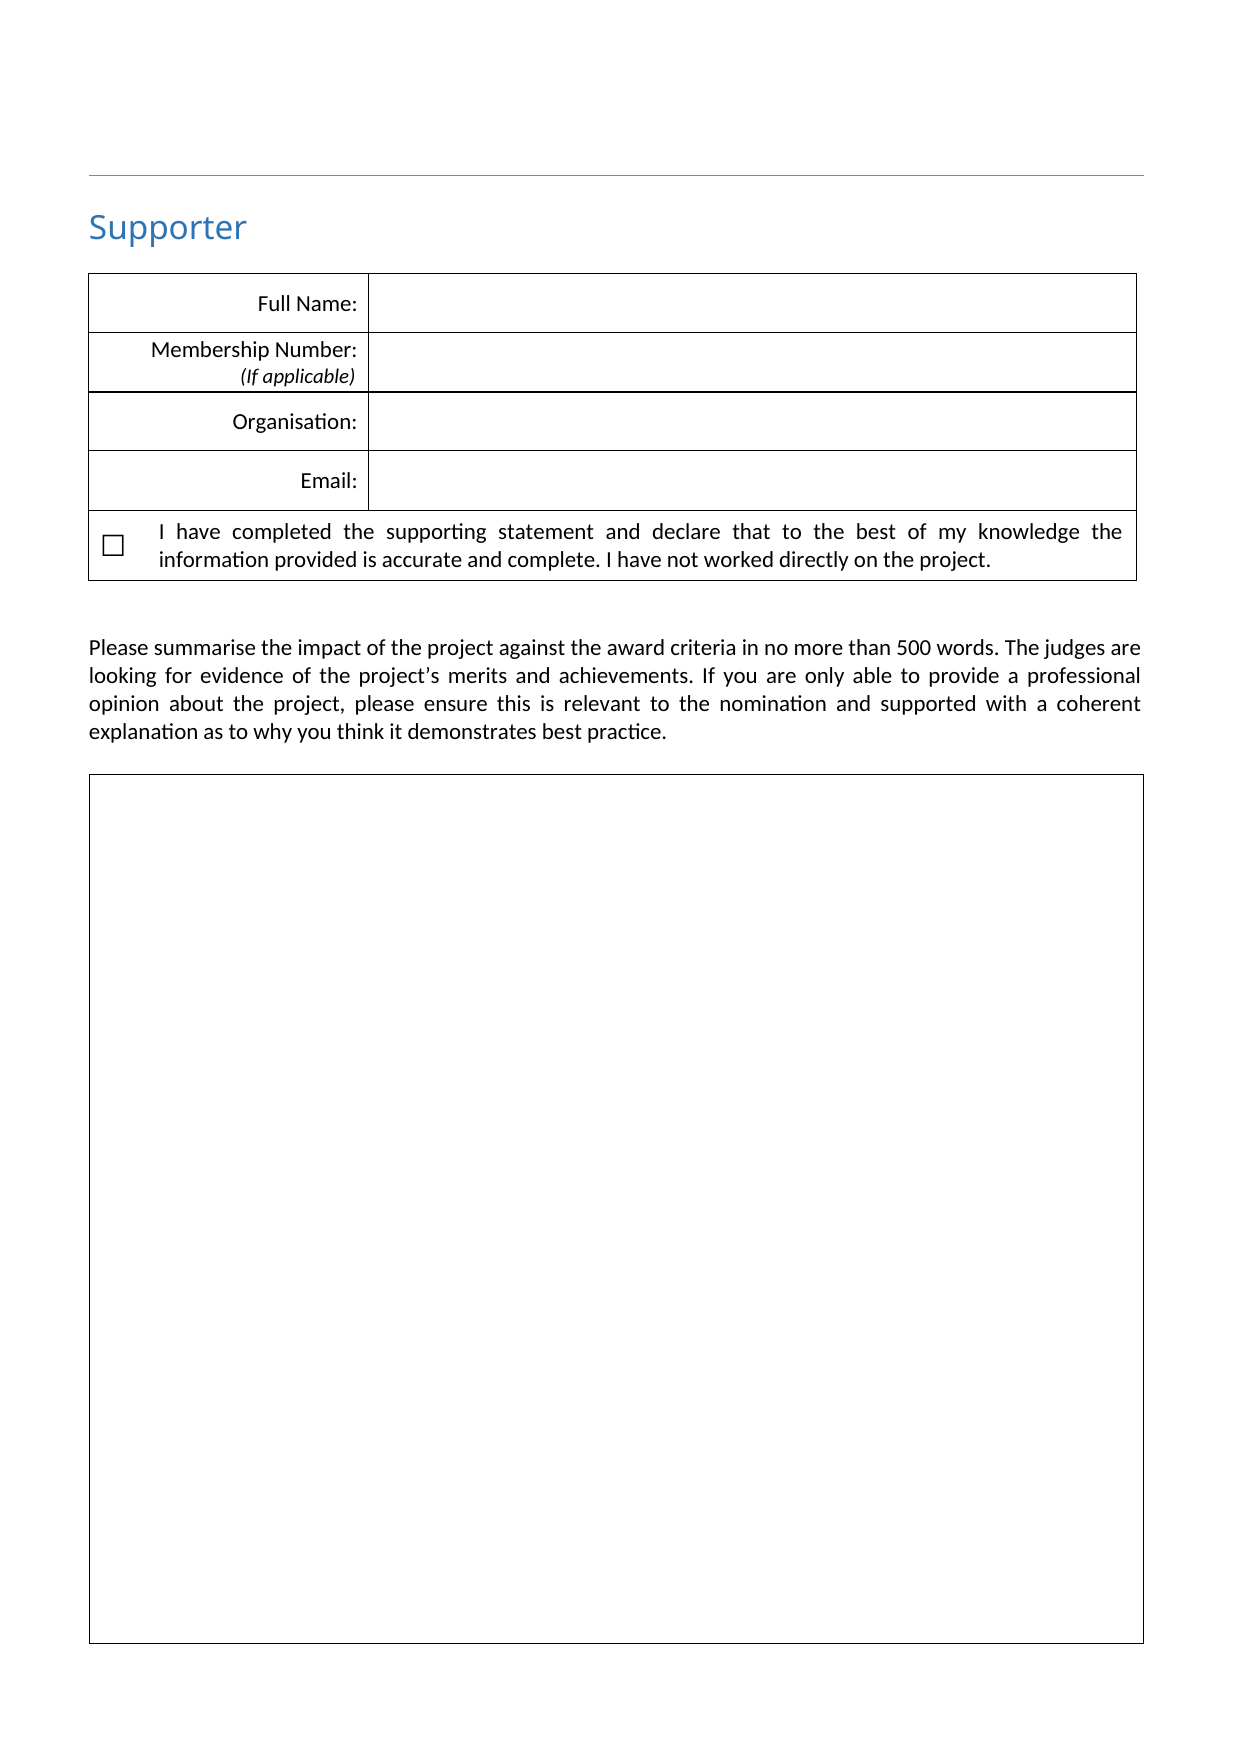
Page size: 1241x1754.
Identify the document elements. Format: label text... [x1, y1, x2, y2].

table_cell I have completed the supporting statement and declare that to the best of my knowledge the information provided is accurate and complete. I have not worked directly on the project. [147, 511, 1136, 580]
table_cell Organisation: [89, 393, 368, 450]
table_cell Membership Number: (If applicable) [89, 333, 368, 391]
table_header Full Name: [89, 274, 368, 332]
subtitle Supporter [89, 204, 1144, 249]
text Please summarise the impact of the project against the award criteria in no more than 500 words. The judges are looking for evidence of the project’s merits and achievements. If you are only able to provide a professional opinion about the project, please ensure this is relevant to the nomination and supported with a coherent explanation as to why you think it demonstrates best practice. [89, 633, 1144, 745]
table_cell [369, 333, 1136, 391]
table_header [90, 775, 1143, 1643]
table_cell [369, 393, 1136, 450]
table_cell Email: [89, 451, 368, 509]
table_header [369, 274, 1136, 332]
table_cell [369, 451, 1136, 509]
